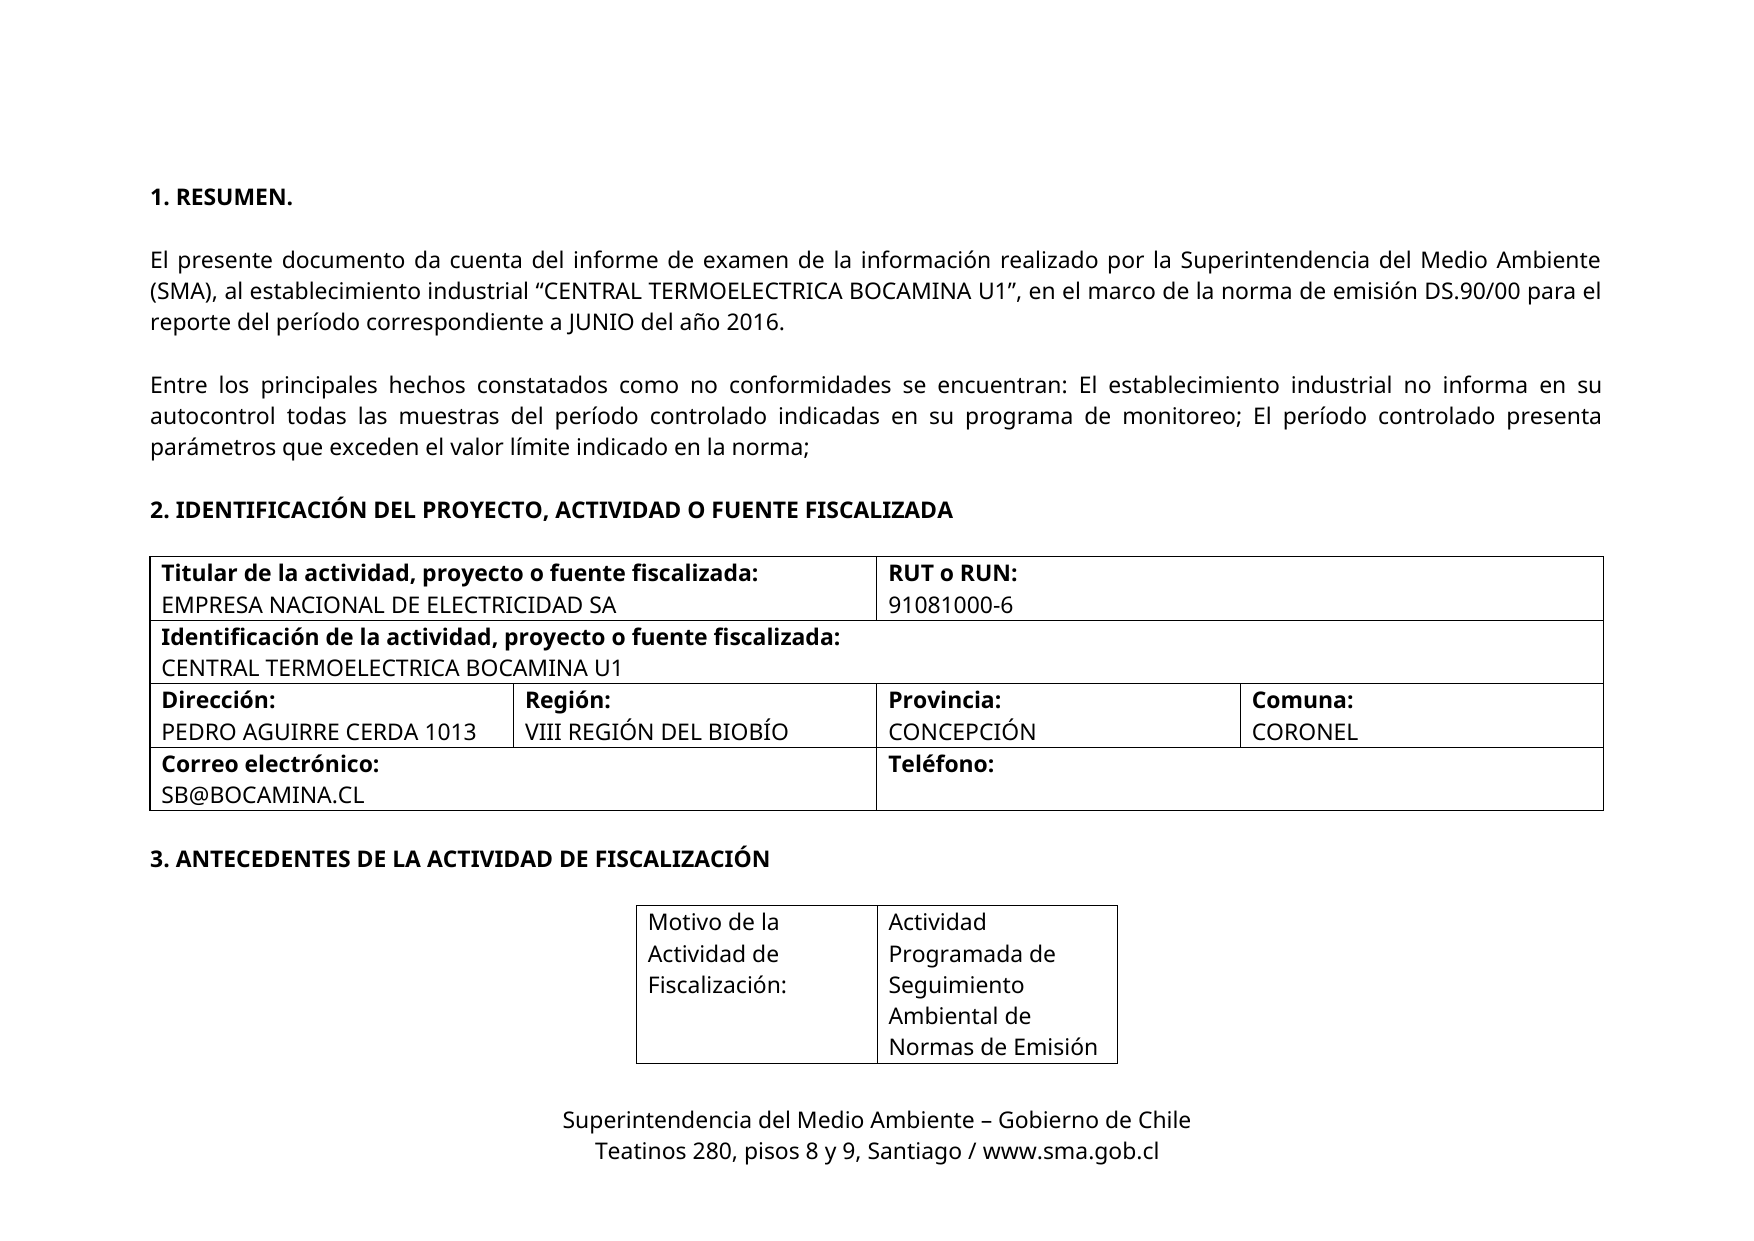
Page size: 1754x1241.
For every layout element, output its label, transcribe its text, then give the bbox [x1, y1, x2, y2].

text 1. RESUMEN. [150, 150, 1604, 212]
table_header Titular de la actividad, proyecto o fuente fiscalizada: EMPRESA NACIONAL DE ELECTRICIDAD SA [151, 557, 876, 620]
table_header RUT o RUN: 91081000-6 [877, 557, 1603, 620]
text Entre los principales hechos constatados como no conformidades se encuentran: El establecimiento industrial no informa en su autocontrol todas las muestras del período controlado indicadas en su programa de monitoreo; El período controlado presenta parámetros que exceden el valor límite indicado en la norma; [150, 337, 1604, 462]
table_cell Región: VIII REGIÓN DEL BIOBÍO [514, 684, 876, 747]
table_cell Teléfono: [877, 748, 1603, 810]
table_cell Dirección: PEDRO AGUIRRE CERDA 1013 [151, 684, 513, 747]
table_cell Identificación de la actividad, proyecto o fuente fiscalizada: CENTRAL TERMOELECTRICA BOCAMINA U1 [151, 621, 1603, 683]
table_cell Correo electrónico: SB@BOCAMINA.CL [151, 748, 876, 810]
table_cell Comuna: CORONEL [1241, 684, 1603, 747]
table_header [637, 906, 877, 1062]
text 2. IDENTIFICACIÓN DEL PROYECTO, ACTIVIDAD O FUENTE FISCALIZADA [150, 462, 1604, 525]
text El presente documento da cuenta del informe de examen de la información realizado por la Superintendencia del Medio Ambiente (SMA), al establecimiento industrial “CENTRAL TERMOELECTRICA BOCAMINA U1”, en el marco de la norma de emisión DS.90/00 para el reporte del período correspondiente a JUNIO del año 2016. [150, 212, 1604, 337]
text 3. ANTECEDENTES DE LA ACTIVIDAD DE FISCALIZACIÓN [150, 811, 1604, 874]
table_cell Provincia: CONCEPCIÓN [877, 684, 1240, 747]
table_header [878, 906, 1117, 1062]
